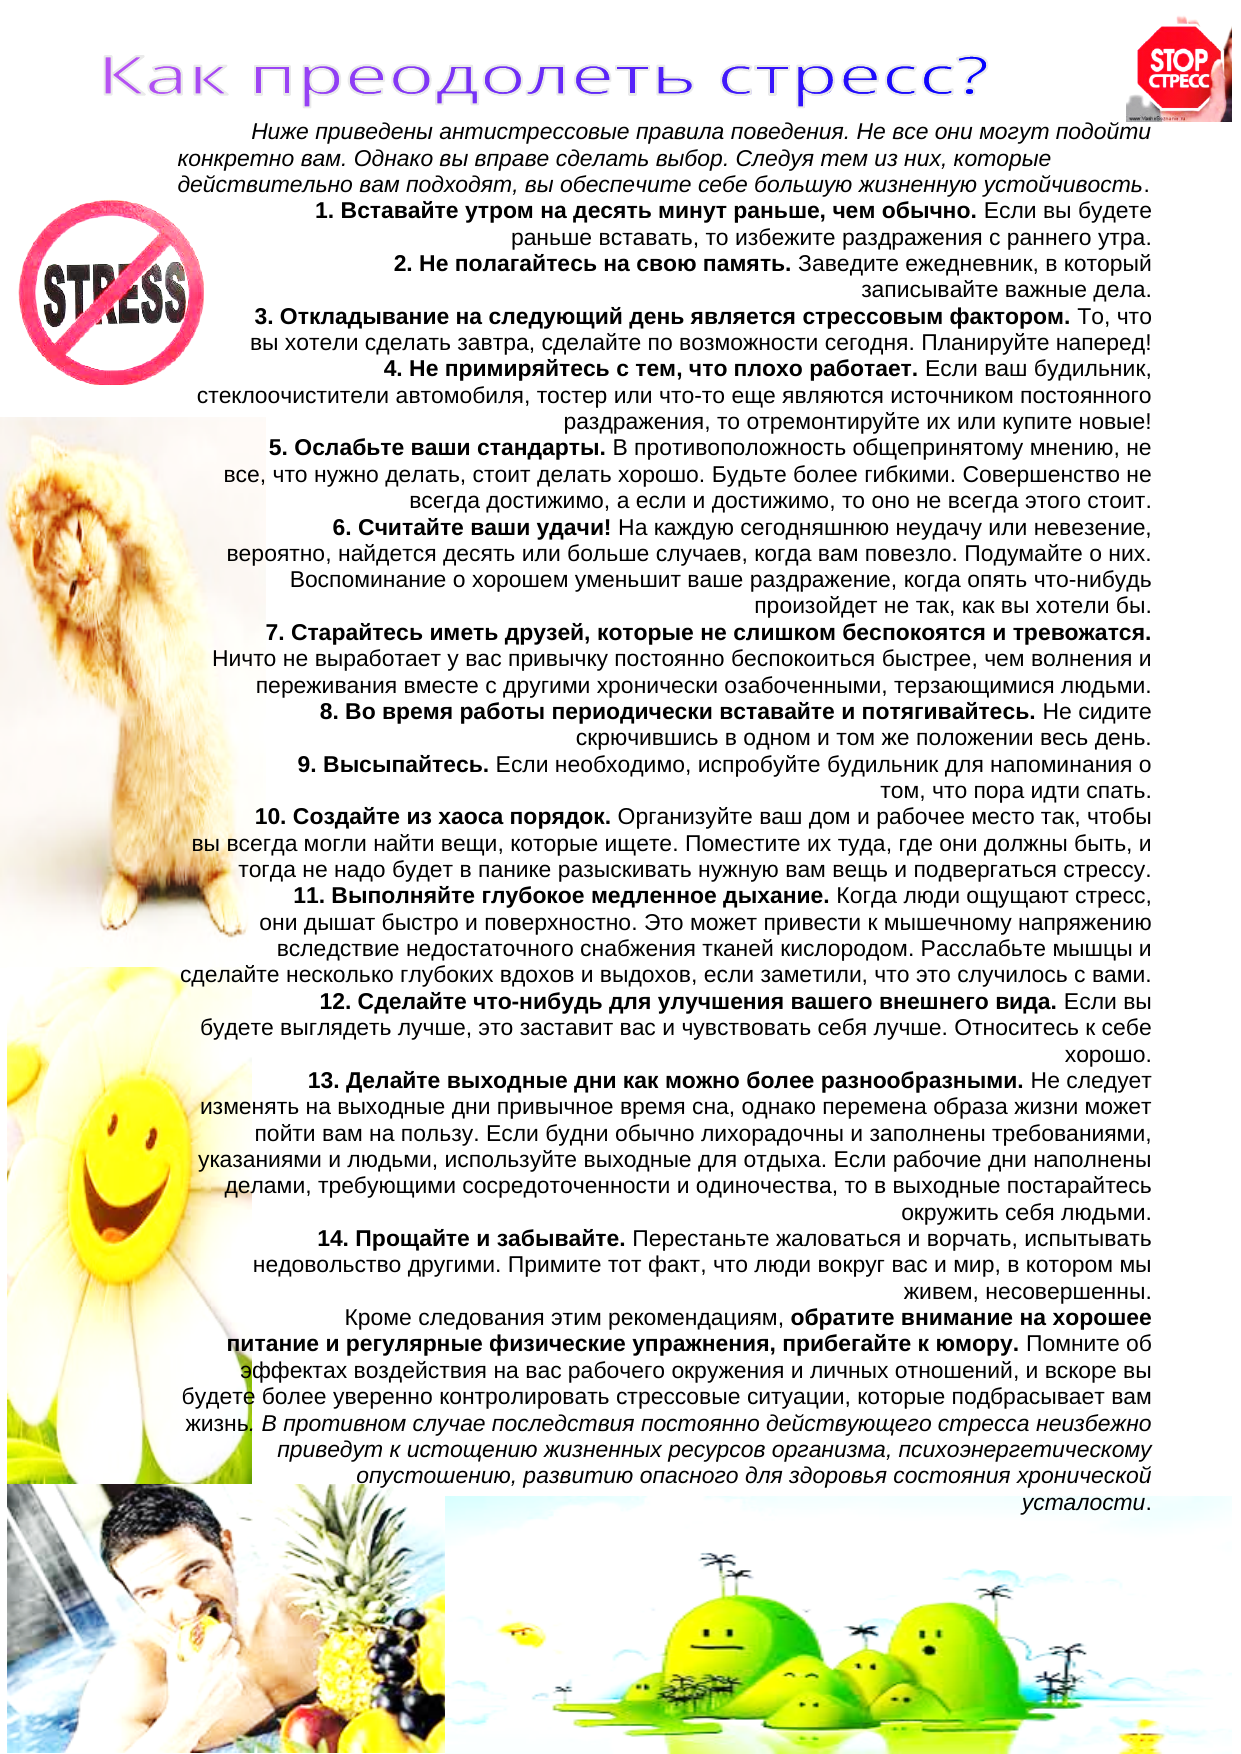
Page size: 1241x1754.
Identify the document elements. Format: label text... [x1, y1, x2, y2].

text 1. Вставайте утром на десять минут раньше, чем обычно. Если вы будете раньше вставать, то избежите раздражения с раннего утра. [177, 197, 1152, 250]
text 10. Создайте из хаоса порядок. Организуйте ваш дом и рабочее место так, чтобы вы всегда могли найти вещи, которые ищете. Поместите их туда, где они должны быть, и тогда не надо будет в панике разыскивать нужную вам вещь и подвергаться стрессу. [177, 803, 1152, 882]
text 3. Откладывание на следующий день является стрессовым фактором. То, что вы хотели сделать завтра, сделайте по возможности сегодня. Планируйте наперед! [177, 303, 1152, 355]
text 12. Сделайте что-нибудь для улучшения вашего внешнего вида. Если вы будете выглядеть лучше, это заставит вас и чувствовать себя лучше. Относитесь к себе хорошо. [177, 988, 1152, 1067]
text 6. Считайте ваши удачи! На каждую сегодняшнюю неудачу или невезение, вероятно, найдется десять или больше случаев, когда вам повезло. Подумайте о них. Воспоминание о хорошем уменьшит ваше раздражение, когда опять что-нибудь произойдет не так, как вы хотели бы. [177, 513, 1152, 619]
text 8. Во время работы периодически вставайте и потягивайтесь. Не сидите скрючившись в одном и том же положении весь день. [177, 698, 1152, 751]
text Ниже приведены антистрессовые правила поведения. Не все они могут подойти конкретно вам. Однако вы вправе сделать выбор. Следуя тем из них, которые действительно вам подходят, вы обеспечите себе большую жизненную устойчивость. [177, 118, 1152, 197]
text 13. Делайте выходные дни как можно более разнообразными. Не следует изменять на выходные дни привычное время сна, однако перемена образа жизни может пойти вам на пользу. Если будни обычно лихорадочны и заполнены требованиями, указаниями и людьми, используйте выходные для отдыха. Если рабочие дни наполнены делами, требующими сосредоточенности и одиночества, то в выходные постарайтесь окружить себя людьми. [177, 1067, 1152, 1225]
text опустошению, развитию опасного для здоровья состояния хронической усталости. [177, 1462, 1152, 1515]
text Кроме следования этим рекомендациям, обратите внимание на хорошее питание и регулярные физические упражнения, прибегайте к юмору. Помните об эффектах воздействия на вас рабочего окружения и личных отношений, и вскоре вы будете более уверенно контролировать стрессовые ситуации, которые подбрасывает вам жизнь. В противном случае последствия постоянно действующего стресса неизбежно приведут к истощению жизненных ресурсов организма, психоэнергетическому [177, 1304, 1152, 1462]
text 7. Старайтесь иметь друзей, которые не слишком беспокоятся и тревожатся. Ничто не выработает у вас привычку постоянно беспокоиться быстрее, чем волнения и переживания вместе с другими хронически озабоченными, терзающимися людьми. [177, 619, 1152, 698]
picture [0, 417, 1232, 1754]
text 5. Ослабьте ваши стандарты. В противоположность общепринятому мнению, не все, что нужно делать, стоит делать хорошо. Будьте более гибкими. Совершенство не всегда достижимо, а если и достижимо, то оно не всегда этого стоит. [177, 434, 1152, 513]
text 9. Высыпайтесь. Если необходимо, испробуйте будильник для напоминания о том, что пора идти спать. [177, 751, 1152, 803]
text 14. Прощайте и забывайте. Перестаньте жаловаться и ворчать, испытывать недовольство другими. Примите тот факт, что люди вокруг вас и мир, в котором мы живем, несовершенны. [177, 1225, 1152, 1304]
picture [18, 199, 177, 385]
text 11. Выполняйте глубокое медленное дыхание. Когда люди ощущают стресс, они дышат быстро и поверхностно. Это может привести к мышечному напряжению вследствие недостаточного снабжения тканей кислородом. Расслабьте мышцы и сделайте несколько глубоких вдохов и выдохов, если заметили, что это случилось с вами. [177, 882, 1152, 988]
picture [1126, 9, 1232, 122]
text 2. Не полагайтесь на свою память. Заведите ежедневник, в который записывайте важные дела. [177, 250, 1152, 303]
text 4. Не примиряйтесь с тем, что плохо работает. Если ваш будильник, стеклоочистители автомобиля, тостер или что-то еще являются источником постоянного раздражения, то отремонтируйте их или купите новые! [177, 355, 1152, 434]
